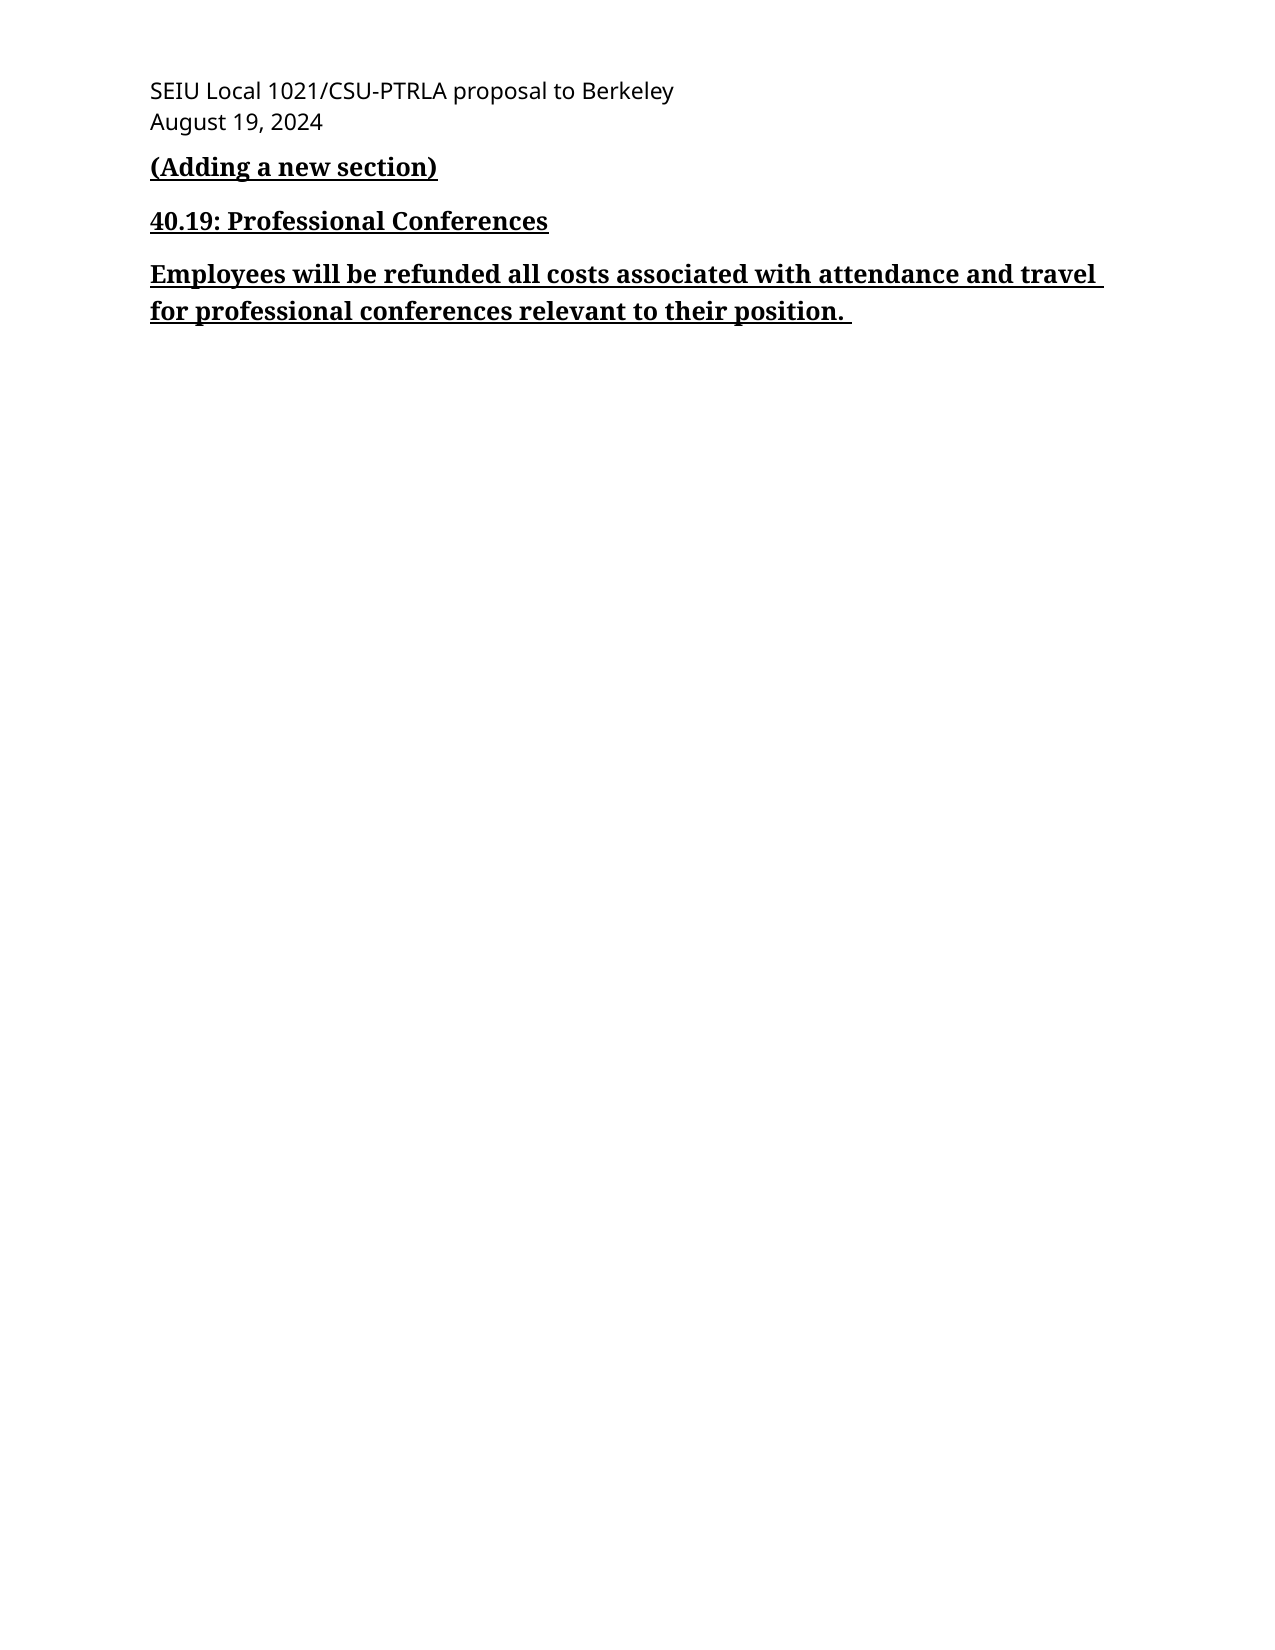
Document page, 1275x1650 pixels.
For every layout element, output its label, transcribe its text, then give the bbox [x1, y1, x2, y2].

text 40.19: Professional Conferences [150, 203, 1125, 237]
text (Adding a new section) [150, 150, 1125, 184]
text Employees will be refunded all costs associated with attendance and travel for professional conferences relevant to their position. [150, 257, 1125, 328]
